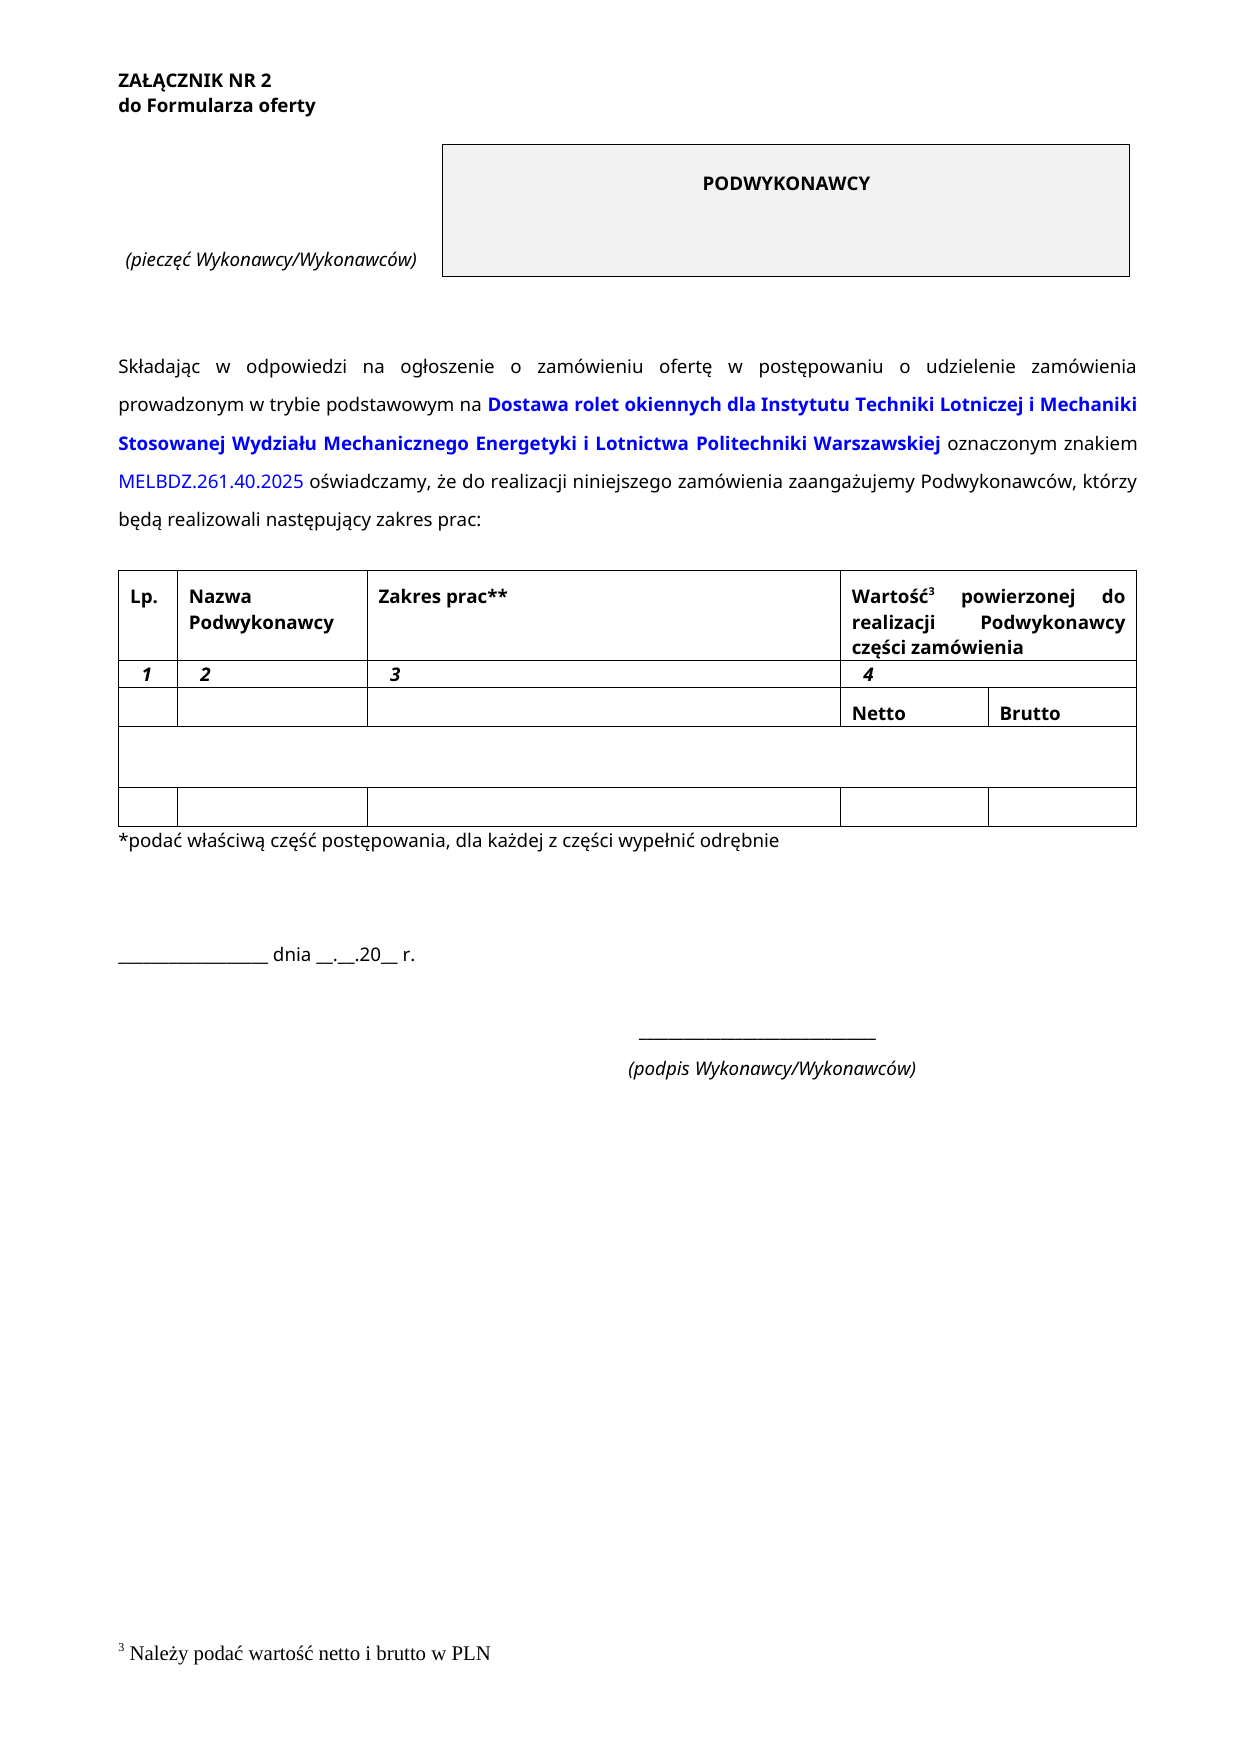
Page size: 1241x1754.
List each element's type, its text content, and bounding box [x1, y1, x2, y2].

text *podać właściwą część postępowania, dla każdej z części wypełnić odrębnie [118, 827, 1138, 852]
table_header Zakres prac** [368, 571, 840, 660]
table_cell [178, 788, 367, 826]
text (podpis Wykonawcy/Wykonawców) [118, 1055, 1138, 1081]
text do Formularza oferty [118, 92, 1138, 118]
text Składając w odpowiedzi na ogłoszenie o zamówieniu ofertę w postępowaniu o udzielenie zamówienia prowadzonym w trybie podstawowym na Dostawa rolet okiennych dla Instytutu Techniki Lotniczej i Mechaniki Stosowanej Wydziału Mechanicznego Energetyki i Lotnictwa Politechniki Warszawskiej oznaczonym znakiem MELBDZ.261.40.2025 oświadczamy, że do realizacji niniejszego zamówienia zaangażujemy Podwykonawców, którzy będą realizowali następujący zakres prac: [118, 353, 1138, 532]
table_cell [119, 688, 177, 726]
table_header PODWYKONAWCY [443, 145, 1129, 276]
table_header Lp. [119, 571, 177, 660]
text ZAŁĄCZNIK NR 2 [118, 67, 1138, 92]
table_cell [119, 727, 1136, 787]
text ________________________________ [587, 1017, 1138, 1043]
table_header Wartość powierzonej do realizacji Podwykonawcy części zamówienia [841, 571, 1136, 660]
table_cell Brutto [989, 688, 1136, 726]
table_cell 1 [119, 661, 177, 687]
table_header (pieczęć Wykonawcy/Wykonawców) [118, 144, 442, 276]
table_cell [368, 788, 840, 826]
table_cell Netto [841, 688, 988, 726]
table_header Nazwa Podwykonawcy [178, 571, 367, 660]
table_cell [178, 688, 367, 726]
table_cell [841, 788, 988, 826]
table_cell [368, 688, 840, 726]
table_cell [989, 788, 1136, 826]
table_cell [119, 788, 177, 826]
text __________________ dnia __.__.20__ r. [118, 941, 1138, 967]
table_cell 2 [178, 661, 367, 687]
table_cell 4 [841, 661, 1136, 687]
table_cell 3 [368, 661, 840, 687]
